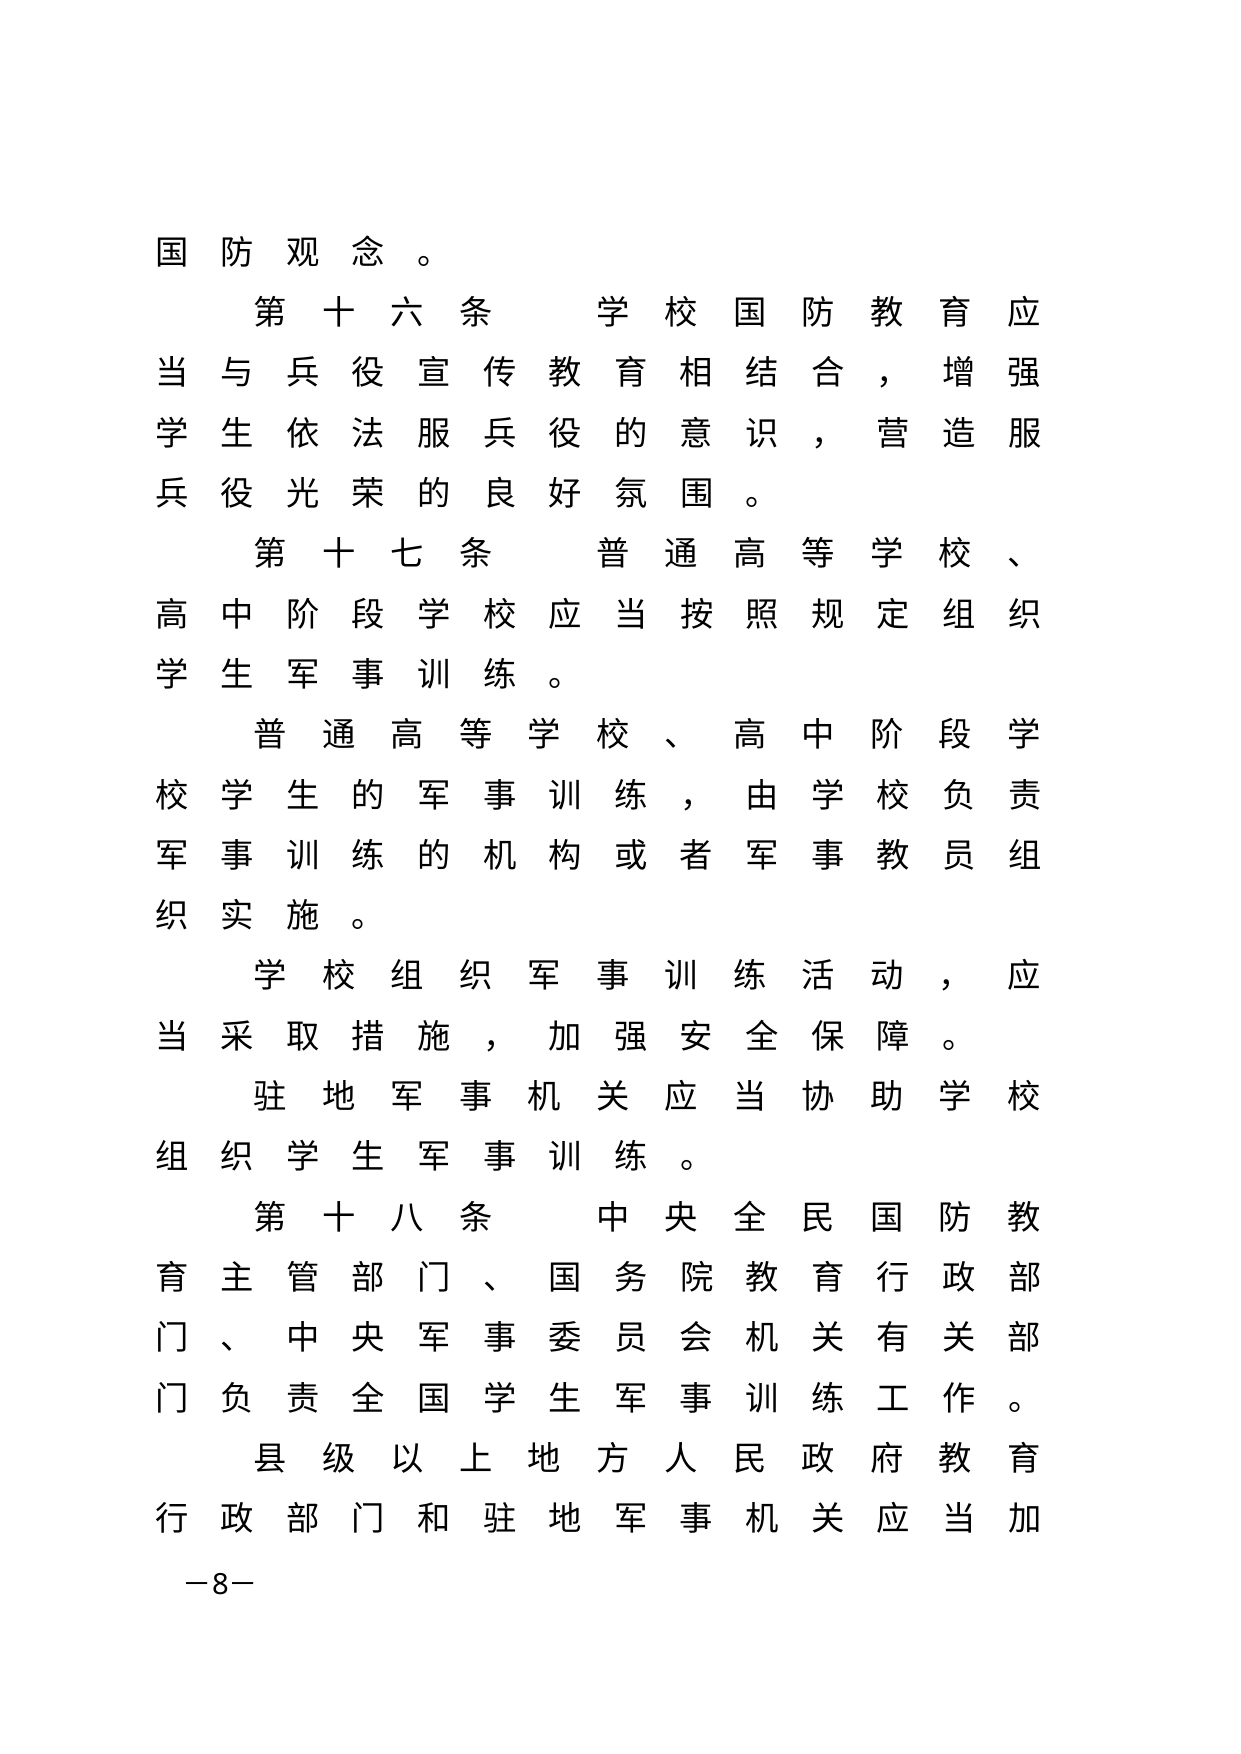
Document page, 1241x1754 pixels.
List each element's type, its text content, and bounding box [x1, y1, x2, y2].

text 普通高等学校、高中阶段学校学生的军事训练，由学校负责军事训练的机构或者军事教员组织实施。 [155, 702, 1073, 943]
text 学校组织军事训练活动，应当采取措施，加强安全保障。 [155, 943, 1073, 1064]
text 驻地军事机关应当协助学校组织学生军事训练。 [155, 1064, 1073, 1184]
text 第十六条 学校国防教育应当与兵役宣传教育相结合，增强学生依法服兵役的意识，营造服兵役光荣的良好氛围。 [155, 280, 1073, 521]
text 第十七条 普通高等学校、高中阶段学校应当按照规定组织学生军事训练。 [155, 521, 1073, 702]
text 第十八条 中央全民国防教育主管部门、国务院教育行政部门、中央军事委员会机关有关部门负责全国学生军事训练工作。 [155, 1184, 1073, 1426]
text 县级以上地方人民政府教育行政部门和驻地军事机关应当加强对学生军事训练工作的组织、指导和监督。 [155, 1426, 1073, 1546]
text 普通高等学校应当设置国防教育课程，加强国防教育相关学科建设，开展形式多样的国防教育活动，使学生掌握必要的国防理论、知识和技能，具备较强的国防观念。 [155, 219, 1073, 280]
